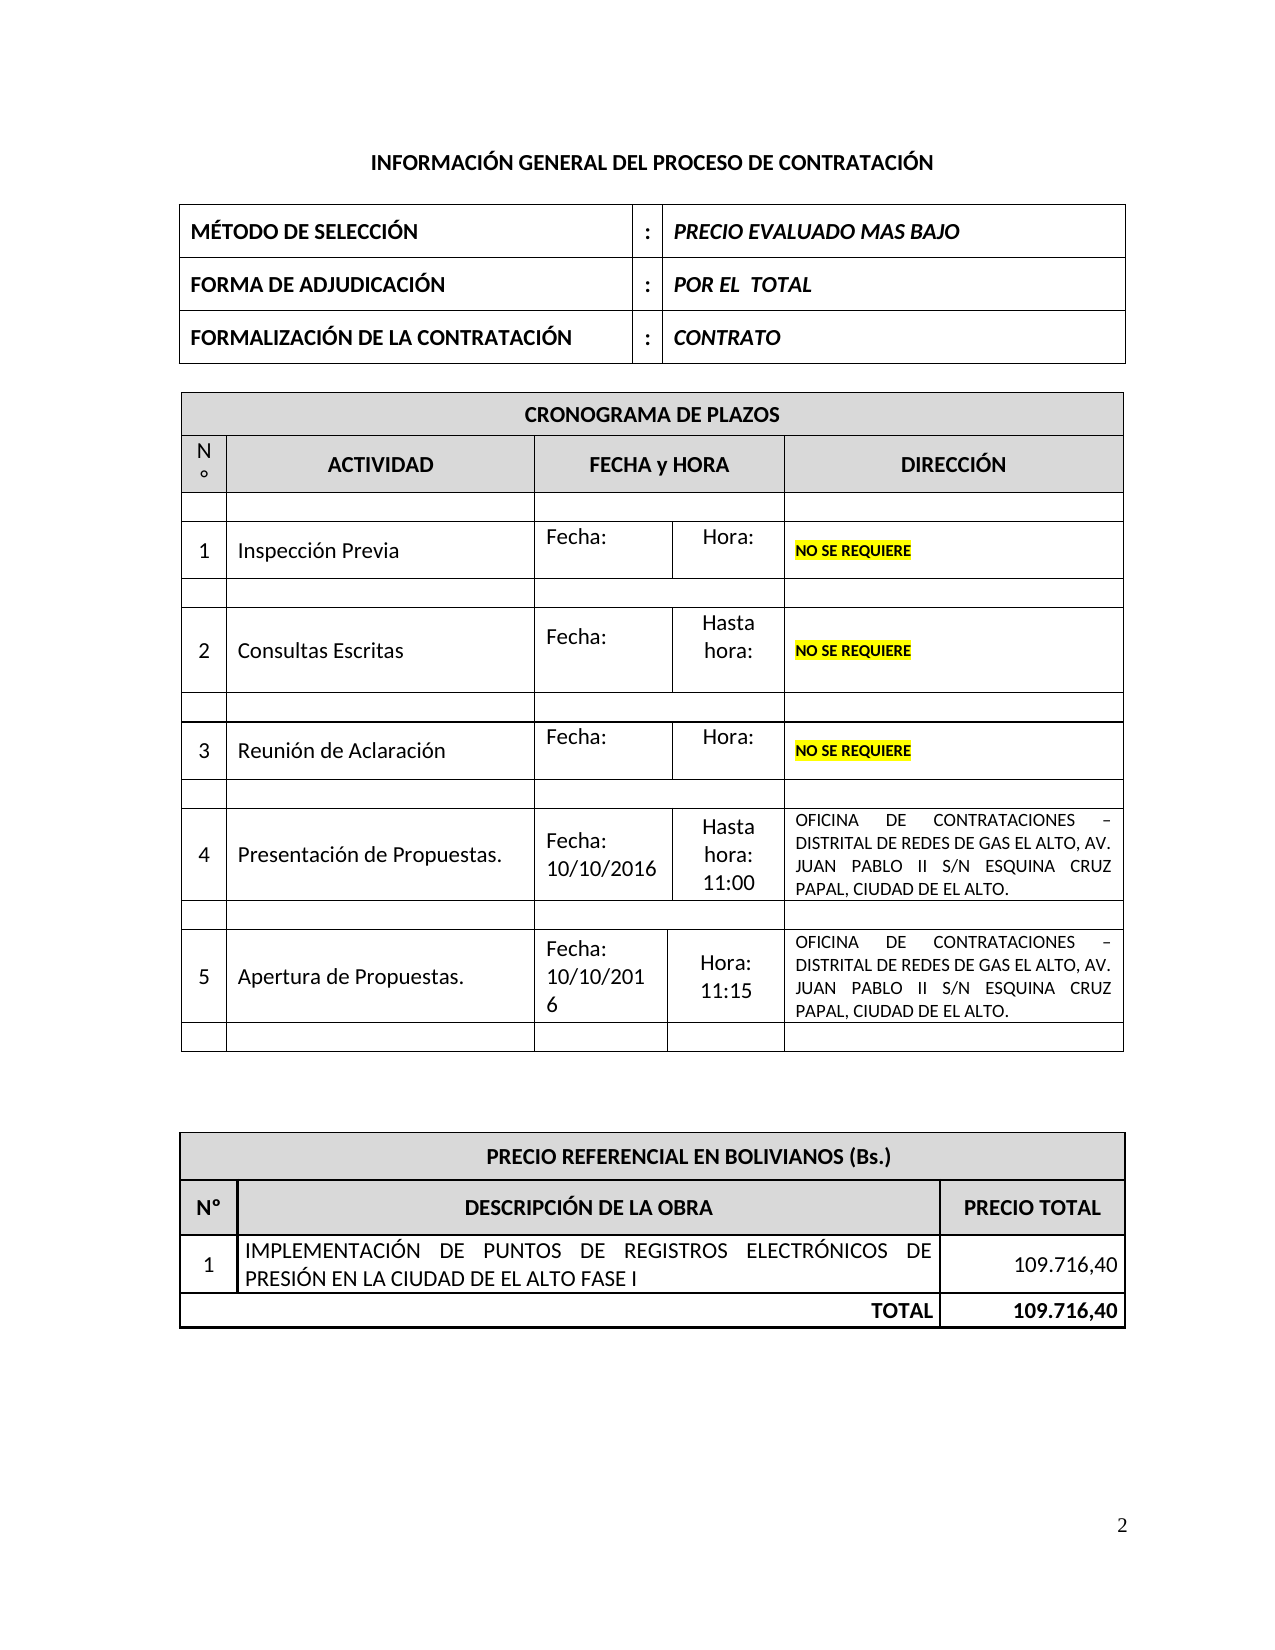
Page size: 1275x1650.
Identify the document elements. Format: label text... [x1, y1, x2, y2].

table_cell [182, 1023, 226, 1051]
table_cell 5 [182, 930, 226, 1022]
table_cell 1 [181, 1236, 236, 1292]
table_cell 1 [182, 522, 226, 578]
table_cell OFICINA DE CONTRATACIONES – DISTRITAL DE REDES DE GAS EL ALTO, AV. JUAN PABLO II S/N ESQUINA CRUZ PAPAL, CIUDAD DE EL ALTO. [785, 809, 1123, 900]
table_cell : [633, 258, 662, 310]
table_cell OFICINA DE CONTRATACIONES – DISTRITAL DE REDES DE GAS EL ALTO, AV. JUAN PABLO II S/N ESQUINA CRUZ PAPAL, CIUDAD DE EL ALTO. [785, 930, 1123, 1022]
table_cell [535, 493, 784, 521]
table_cell [535, 693, 784, 721]
table_cell Hasta hora: 11:00 [673, 809, 784, 900]
table_cell Inspección Previa [227, 522, 534, 578]
table_cell [182, 579, 226, 607]
table_cell FORMA DE ADJUDICACIÓN [180, 258, 632, 310]
table_cell [227, 780, 534, 807]
table_cell FORMALIZACIÓN DE LA CONTRATACIÓN [180, 311, 632, 363]
table_cell CONTRATO [663, 311, 1125, 363]
table_cell [227, 693, 534, 721]
table_header PRECIO EVALUADO MAS BAJO [663, 205, 1125, 257]
table_cell Fecha: 10/10/2016 [535, 809, 672, 900]
table_header : [633, 205, 662, 257]
table_cell [535, 780, 784, 807]
table_cell [227, 1023, 534, 1051]
table_cell TOTAL [181, 1294, 939, 1326]
table_cell FECHA y HORA [535, 436, 784, 492]
table_header PRECIO REFERENCIAL EN BOLIVIANOS (Bs.) [181, 1133, 1124, 1179]
table_cell [182, 780, 226, 807]
table_cell [668, 1023, 784, 1051]
table_cell PRECIO TOTAL [941, 1181, 1124, 1234]
table_cell DESCRIPCIÓN DE LA OBRA [239, 1181, 939, 1234]
table_cell Hasta hora: [673, 608, 784, 692]
table_cell NO SE REQUIERE [785, 723, 1123, 778]
table_cell 3 [182, 723, 226, 778]
table_cell 109.716,40 [941, 1294, 1124, 1326]
table_cell 2 [182, 608, 226, 692]
table_cell : [633, 311, 662, 363]
table_cell [535, 901, 784, 929]
table_cell [785, 780, 1123, 807]
table_cell [227, 579, 534, 607]
table_cell [785, 579, 1123, 607]
table_cell [182, 901, 226, 929]
text INFORMACIÓN GENERAL DEL PROCESO DE CONTRATACIÓN [177, 148, 1127, 176]
table_cell 4 [182, 809, 226, 900]
table_cell [182, 693, 226, 721]
table_cell NO SE REQUIERE [785, 522, 1123, 578]
table_cell ACTIVIDAD [227, 436, 534, 492]
table_cell Fecha: [535, 522, 672, 578]
table_cell [227, 901, 534, 929]
table_cell Fecha: 10/10/2016 [535, 930, 667, 1022]
table_cell IMPLEMENTACIÓN DE PUNTOS DE REGISTROS ELECTRÓNICOS DE PRESIÓN EN LA CIUDAD DE EL ALTO FASE I [239, 1236, 939, 1292]
table_header MÉTODO DE SELECCIÓN [180, 205, 632, 257]
table_cell NO SE REQUIERE [785, 608, 1123, 692]
table_cell [785, 1023, 1123, 1051]
table_header CRONOGRAMA DE PLAZOS [182, 393, 1123, 435]
table_cell [785, 901, 1123, 929]
table_cell [182, 493, 226, 521]
table_cell [785, 493, 1123, 521]
table_cell Fecha: [535, 723, 672, 778]
table_cell Nº [181, 1181, 236, 1234]
table_cell [535, 579, 784, 607]
table_cell [785, 693, 1123, 721]
table_cell Fecha: [535, 608, 672, 692]
table_cell Hora: [673, 723, 784, 778]
table_cell Hora: [673, 522, 784, 578]
table_cell Presentación de Propuestas. [227, 809, 534, 900]
table_cell N° [182, 436, 226, 492]
table_cell [227, 493, 534, 521]
table_cell 109.716,40 [941, 1236, 1124, 1292]
table_cell POR EL TOTAL [663, 258, 1125, 310]
table_cell Consultas Escritas [227, 608, 534, 692]
table_cell DIRECCIÓN [785, 436, 1123, 492]
table_cell [535, 1023, 667, 1051]
table_cell Reunión de Aclaración [227, 723, 534, 778]
table_cell Hora: 11:15 [668, 930, 784, 1022]
table_cell Apertura de Propuestas. [227, 930, 534, 1022]
